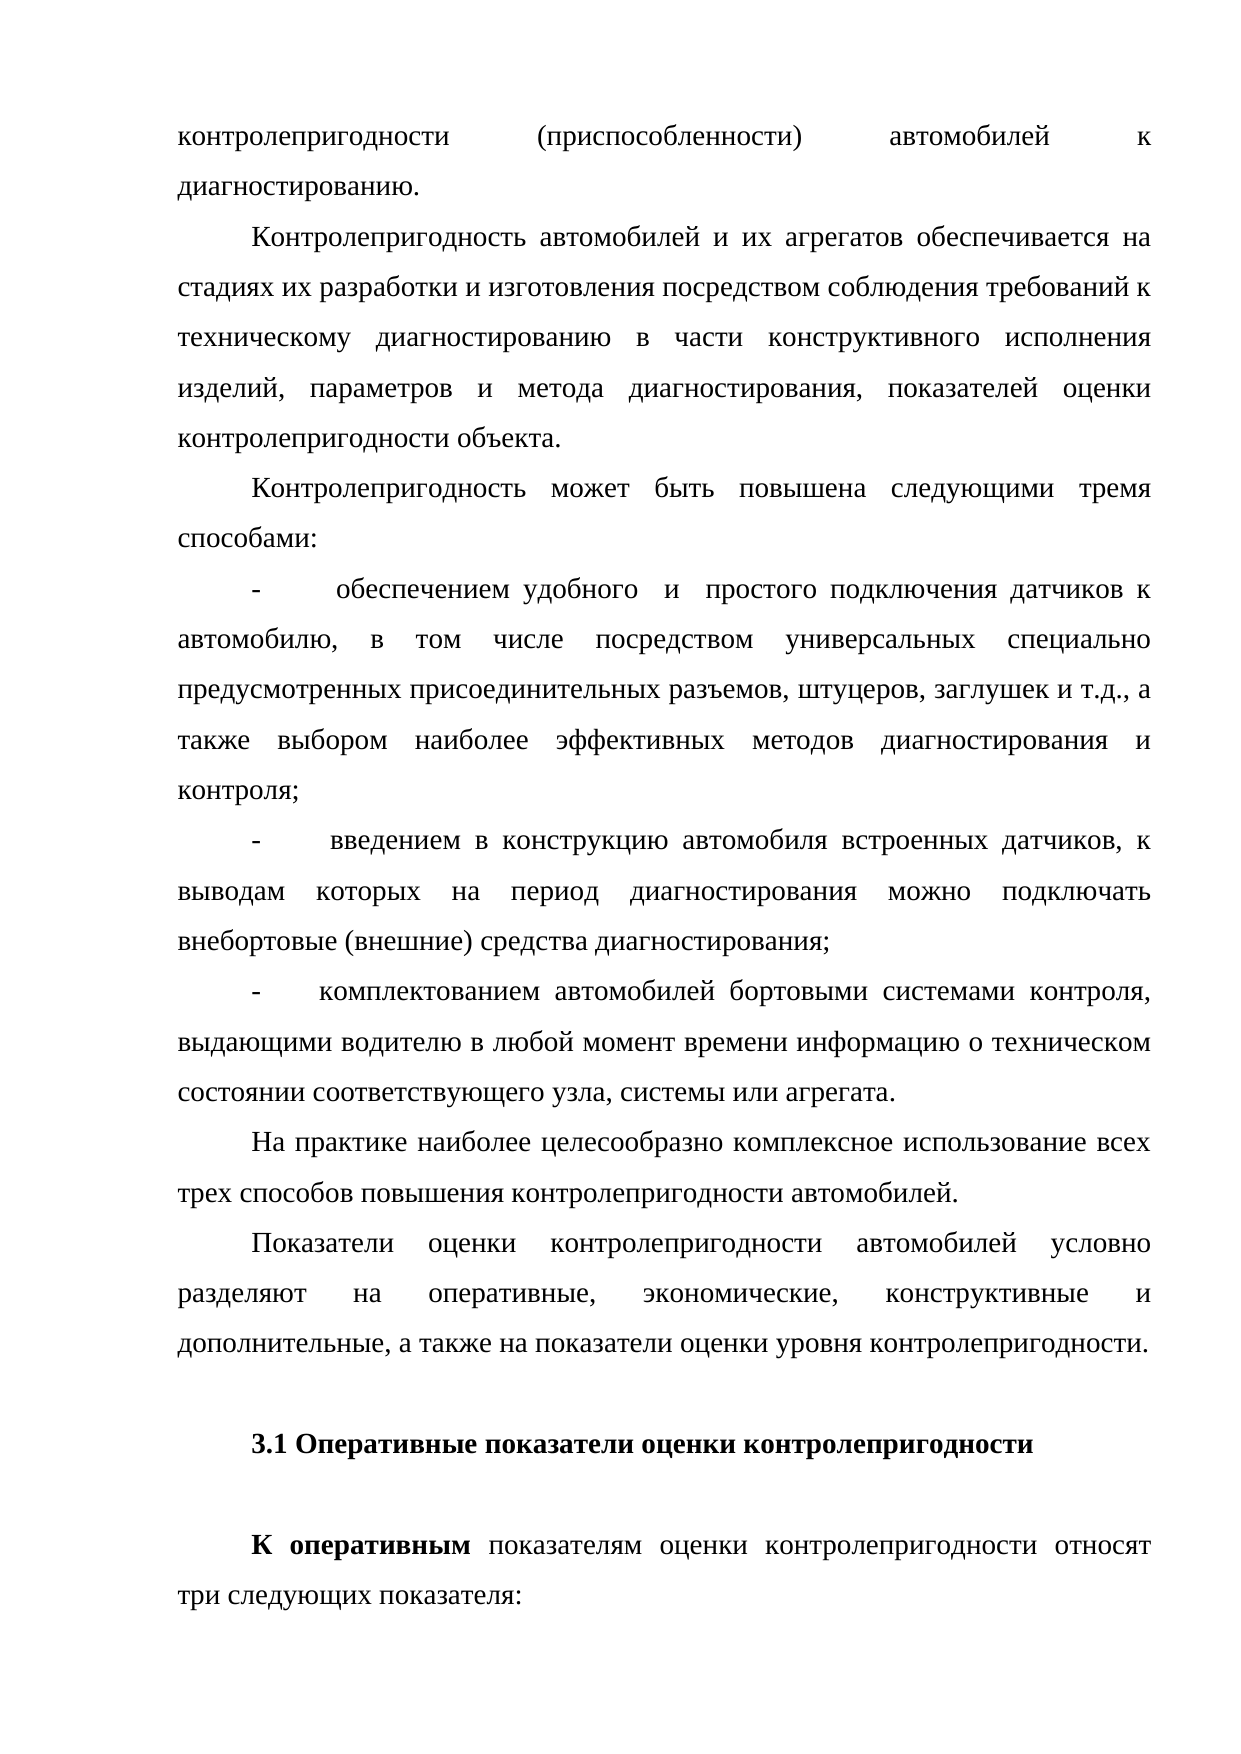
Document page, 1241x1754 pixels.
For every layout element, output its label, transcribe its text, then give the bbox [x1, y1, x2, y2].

text 3.1 Оперативные показатели оценки контролепригодности [177, 1426, 1152, 1460]
text Контролепригодность автомобилей и их агрегатов обеспечивается на стадиях их разработки и изготовления посредством соблюдения требований к техническому диагностированию в части конструктивного исполнения изделий, параметров и метода диагностирования, показателей оценки контролепригодности объекта. [177, 219, 1152, 453]
text Показатели оценки контролепригодности автомобилей условно разделяют на оперативные, экономические, конструктивные и дополнительные, а также на показатели оценки уровня контролепригодности. [177, 1225, 1152, 1359]
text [177, 118, 1152, 202]
text К оперативным показателям оценки контролепригодности относят три следующих показателя: [177, 1527, 1152, 1611]
list обеспечением удобного и простого подключения датчиков к автомобилю, в том числе посредством универсальных специально предусмотренных присоединительных разъемов, штуцеров, заглушек и т.д., а также выбором наиболее эффективных методов диагностирования и контроля; [177, 571, 1152, 806]
list введением в конструкцию автомобиля встроенных датчиков, к выводам которых на период диагностирования можно подключать внебортовые (внешние) средства диагностирования; [177, 822, 1152, 957]
text На практике наиболее целесообразно комплексное использование всех трех способов повышения контролепригодности автомобилей. [177, 1124, 1152, 1208]
list комплектованием автомобилей бортовыми системами контроля, выдающими водителю в любой момент времени информацию о техническом состоянии соответствующего узла, системы или агрегата. [177, 973, 1152, 1108]
text Контролепригодность может быть повышена следующими тремя способами: [177, 470, 1152, 554]
